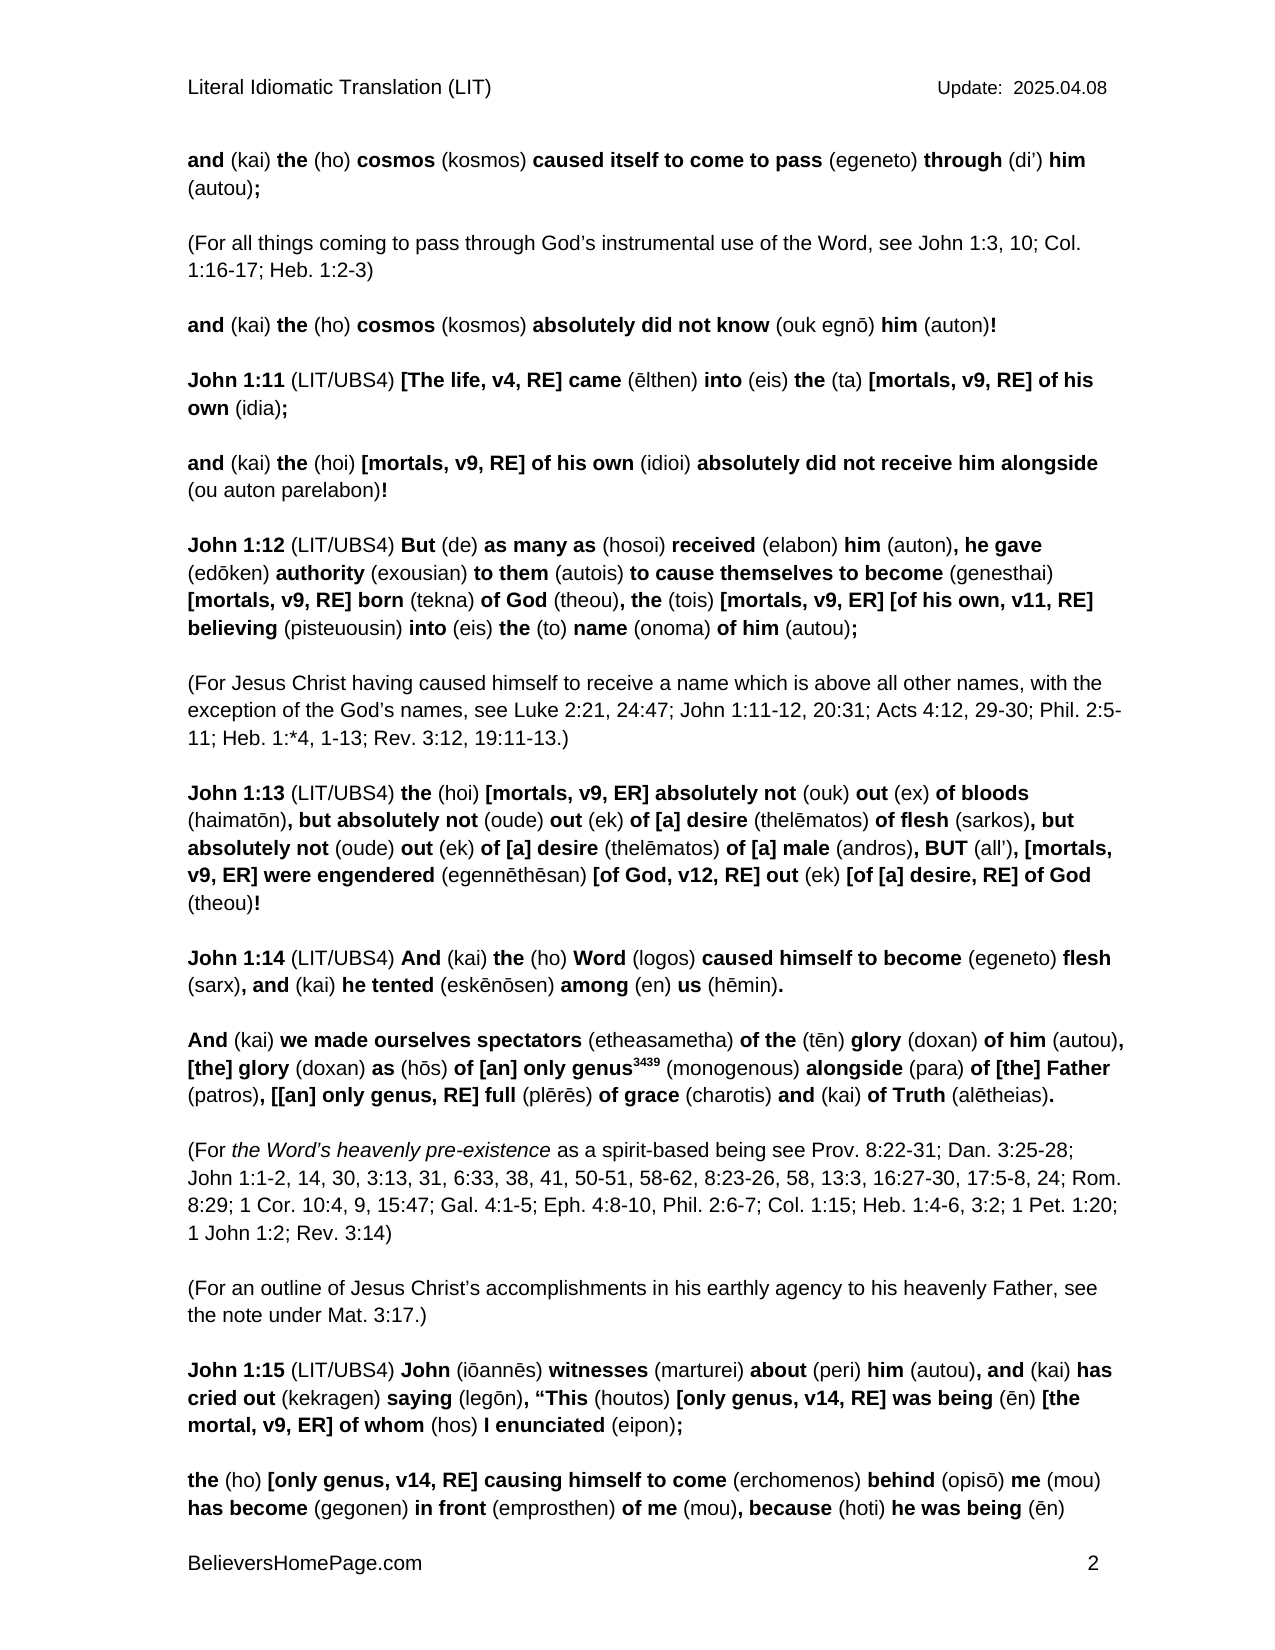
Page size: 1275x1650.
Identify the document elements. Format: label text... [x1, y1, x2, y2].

text (For all things coming to pass through God’s instrumental use of the Word, see John 1:3, 10; Col. 1:16-17; Heb. 1:2-3) [187, 231, 1125, 282]
text John 1:13 (LIT/UBS4) the (hoi) [mortals, v9, ER] absolutely not (ouk) out (ex) of bloods (haimatōn), but absolutely not (oude) out (ek) of [a] desire (thelēmatos) of flesh (sarkos), but absolutely not (oude) out (ek) of [a] desire (thelēmatos) of [a] male (andros), BUT (all’), [mortals, v9, ER] were engendered (egennēthēsan) [of God, v12, RE] out (ek) [of [a] desire, RE] of God (theou)! [187, 781, 1125, 914]
text And (kai) we made ourselves spectators (etheasametha) of the (tēn) glory (doxan) of him (autou), [the] glory (doxan) as (hōs) of [an] only genus3439 (monogenous) alongside (para) of [the] Father (patros), [[an] only genus, RE] full (plērēs) of grace (charotis) and (kai) of Truth (alētheias). [187, 1028, 1125, 1107]
text John 1:11 (LIT/UBS4) [The life, v4, RE] came (ēlthen) into (eis) the (ta) [mortals, v9, RE] of his own (idia); [187, 368, 1125, 419]
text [187, 1468, 1125, 1519]
text (For an outline of Jesus Christ’s accomplishments in his earthly agency to his heavenly Father, see the note under Mat. 3:17.) [187, 1276, 1125, 1327]
text and (kai) the (ho) cosmos (kosmos) caused itself to come to pass (egeneto) through (di’) him (autou); [187, 148, 1125, 199]
text John 1:14 (LIT/UBS4) And (kai) the (ho) Word (logos) caused himself to become (egeneto) flesh (sarx), and (kai) he tented (eskēnōsen) among (en) us (hēmin). [187, 946, 1125, 997]
text (For Jesus Christ having caused himself to receive a name which is above all other names, with the exception of the God’s names, see Luke 2:21, 24:47; John 1:11-12, 20:31; Acts 4:12, 29-30; Phil. 2:5-11; Heb. 1:*4, 1-13; Rev. 3:12, 19:11-13.) [187, 671, 1125, 749]
text and (kai) the (hoi) [mortals, v9, RE] of his own (idioi) absolutely did not receive him alongside (ou auton parelabon)! [187, 451, 1125, 502]
text John 1:12 (LIT/UBS4) But (de) as many as (hosoi) received (elabon) him (auton), he gave (edōken) authority (exousian) to them (autois) to cause themselves to become (genesthai) [mortals, v9, RE] born (tekna) of God (theou), the (tois) [mortals, v9, ER] [of his own, v11, RE] believing (pisteuousin) into (eis) the (to) name (onoma) of him (autou); [187, 533, 1125, 639]
text (For the Word’s heavenly pre-existence as a spirit-based being see Prov. 8:22-31; Dan. 3:25-28; John 1:1-2, 14, 30, 3:13, 31, 6:33, 38, 41, 50-51, 58-62, 8:23-26, 58, 13:3, 16:27-30, 17:5-8, 24; Rom. 8:29; 1 Cor. 10:4, 9, 15:47; Gal. 4:1-5; Eph. 4:8-10, Phil. 2:6-7; Col. 1:15; Heb. 1:4-6, 3:2; 1 Pet. 1:20; 1 John 1:2; Rev. 3:14) [187, 1138, 1125, 1244]
text John 1:15 (LIT/UBS4) John (iōannēs) witnesses (marturei) about (peri) him (autou), and (kai) has cried out (kekragen) saying (legōn), “This (houtos) [only genus, v14, RE] was being (ēn) [the mortal, v9, ER] of whom (hos) I enunciated (eipon); [187, 1358, 1125, 1437]
text and (kai) the (ho) cosmos (kosmos) absolutely did not know (ouk egnō) him (auton)! [187, 313, 1125, 337]
